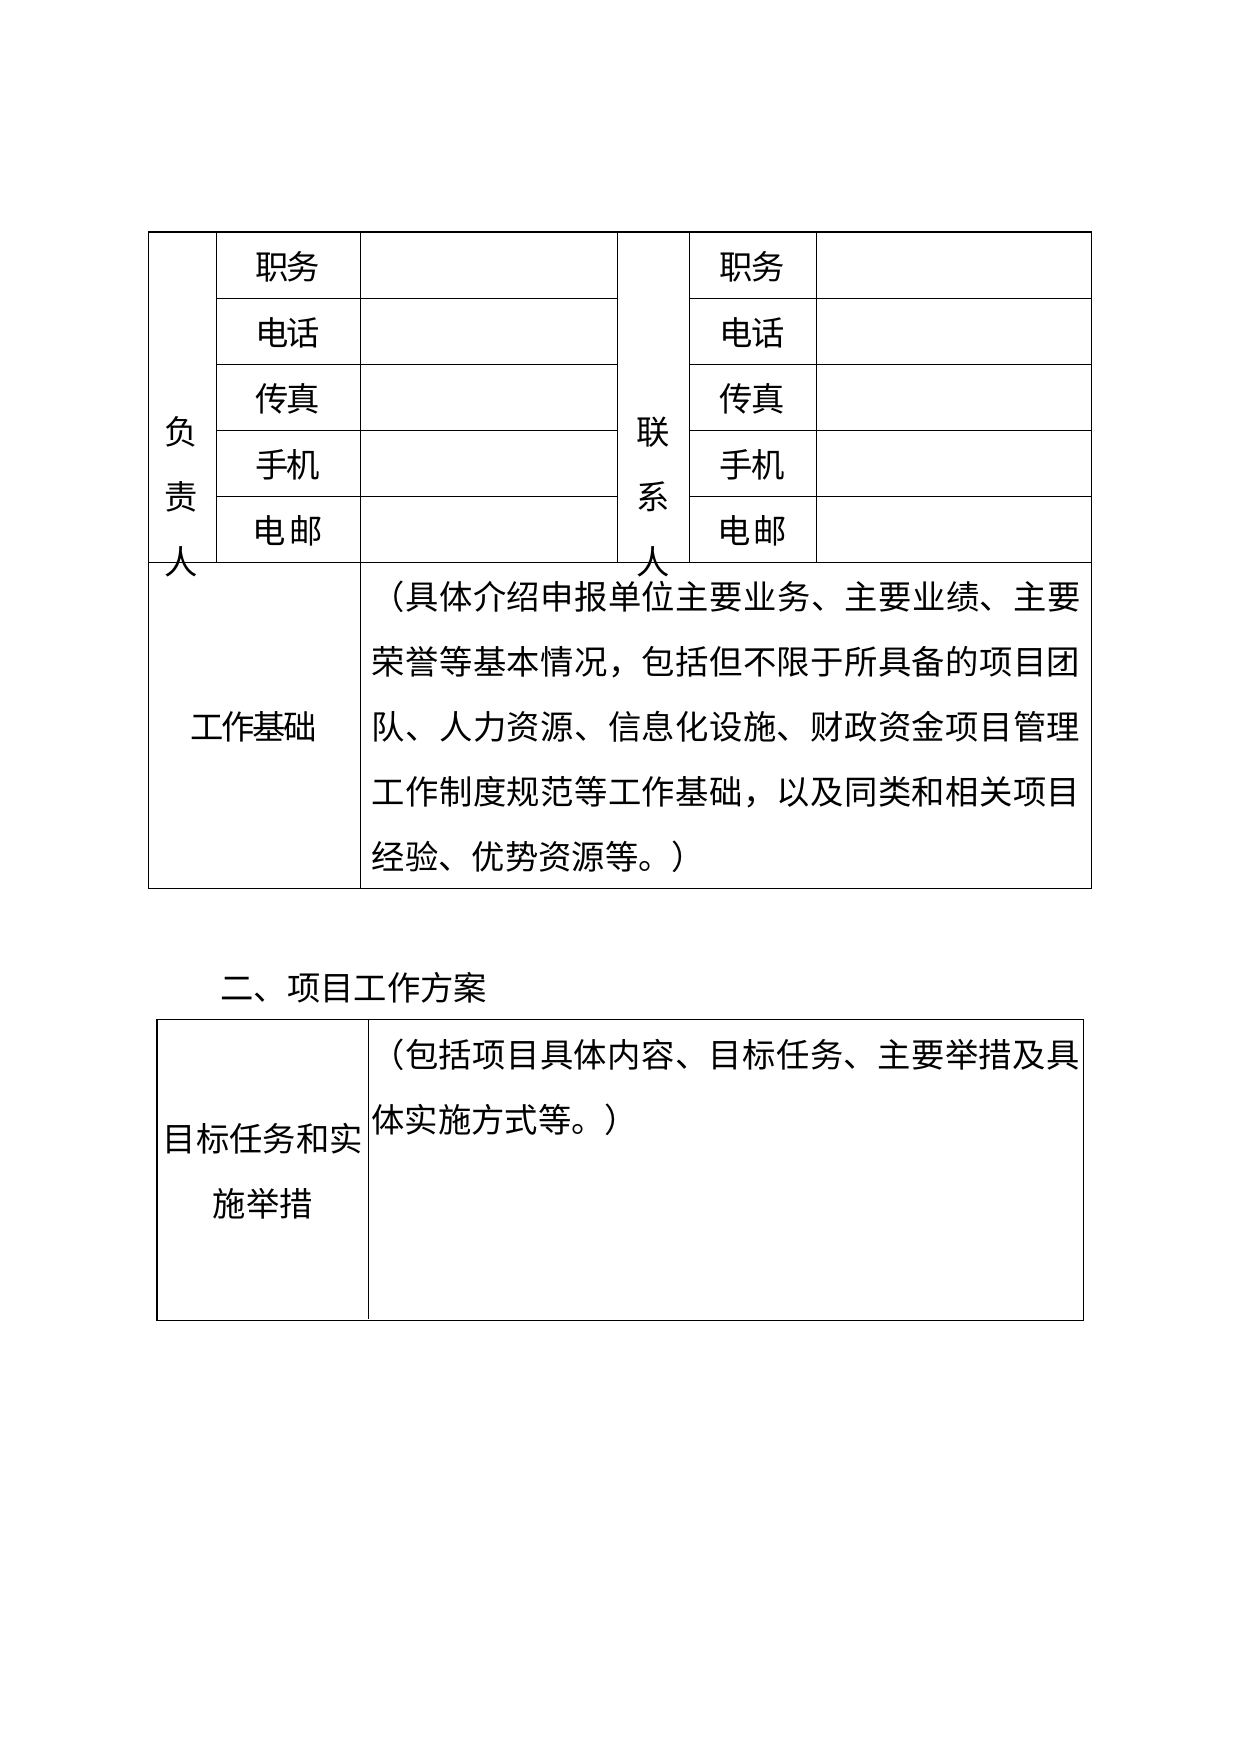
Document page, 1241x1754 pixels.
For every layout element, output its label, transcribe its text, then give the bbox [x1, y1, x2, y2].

table_cell [817, 233, 1091, 297]
table_cell [817, 299, 1091, 363]
table_cell 传真 [217, 365, 360, 429]
table_cell [361, 299, 617, 363]
table_cell 电话 [690, 299, 816, 363]
table_cell 工作基础 [149, 563, 360, 888]
table_cell 传真 [690, 365, 816, 429]
table_cell [361, 497, 617, 562]
table_header （包括项目具体内容、目标任务、主要举措及具体实施方式等。） [369, 1020, 1083, 1319]
table_cell [817, 431, 1091, 496]
table_cell 电 邮 [690, 497, 816, 562]
table_cell 手机 [217, 431, 360, 496]
table_cell （具体介绍申报单位主要业务、主要业绩、主要荣誉等基本情况，包括但不限于所具备的项目团队、人力资源、信息化设施、财政资金项目管理工作制度规范等工作基础，以及同类和相关项目经验、优势资源等。） [361, 563, 1091, 888]
table_cell 电 邮 [217, 497, 360, 562]
table_cell 部门及 职务 [217, 233, 360, 297]
table_cell [817, 497, 1091, 562]
table_cell [361, 431, 617, 496]
table_cell 手机 [690, 431, 816, 496]
table_cell 电话 [217, 299, 360, 363]
table_cell [361, 233, 617, 297]
table_header 目标任务和实施举措 [158, 1020, 368, 1319]
text 二、项目工作方案 [153, 954, 1087, 1019]
table_cell [817, 365, 1091, 429]
table_cell 部门及 职务 [690, 233, 816, 297]
table_cell [361, 365, 617, 429]
